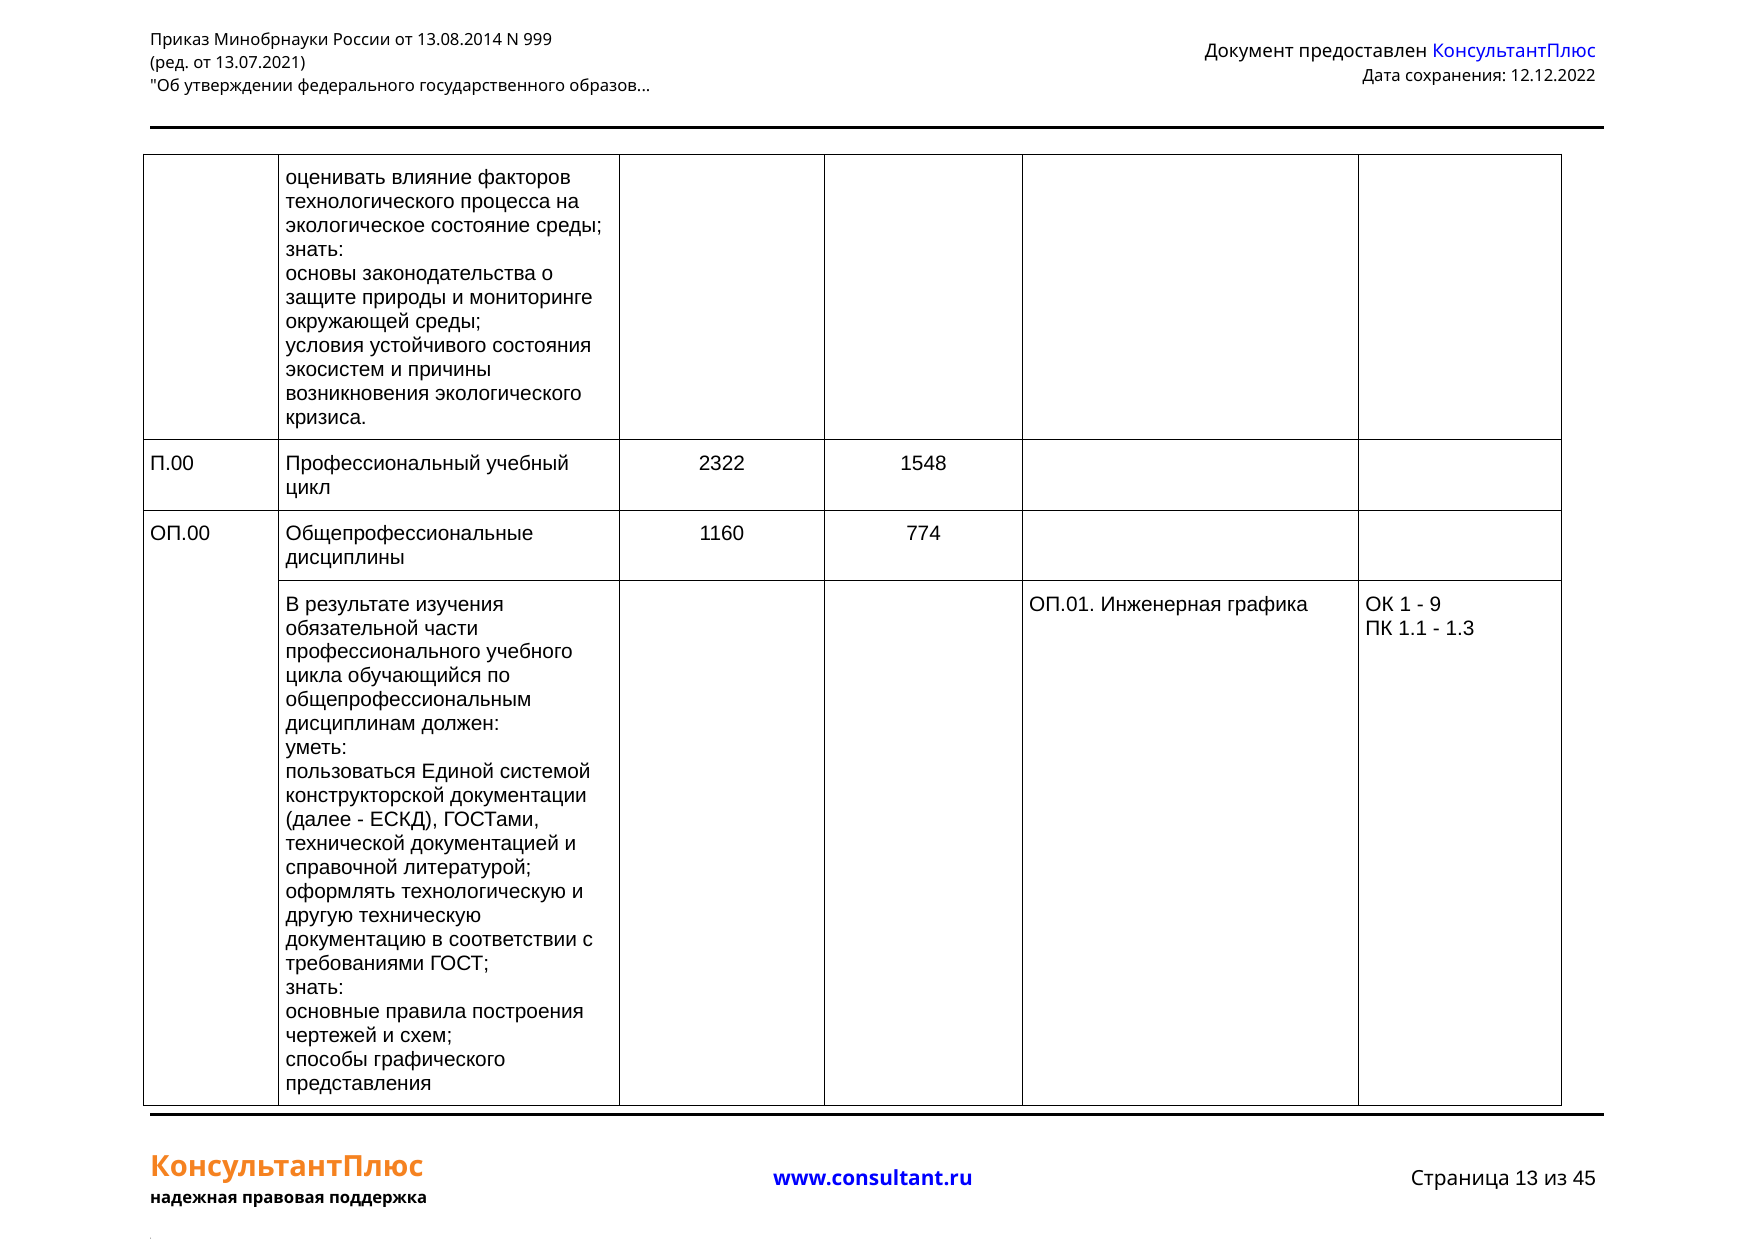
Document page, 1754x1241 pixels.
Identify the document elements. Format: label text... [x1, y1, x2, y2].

table_cell [620, 155, 824, 439]
table_cell 1160 [620, 511, 824, 580]
table_cell [1359, 440, 1561, 509]
table_cell П.00 [144, 440, 278, 509]
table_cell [279, 155, 619, 439]
table_cell [1359, 511, 1561, 580]
table_cell [620, 581, 824, 1105]
table_cell 2322 [620, 440, 824, 509]
table_cell ОП.00 [144, 511, 278, 1105]
table_cell [1023, 511, 1358, 580]
table_cell [825, 581, 1022, 1105]
table_cell 1548 [825, 440, 1022, 509]
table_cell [279, 581, 619, 1105]
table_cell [1359, 581, 1561, 1105]
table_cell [1359, 155, 1561, 439]
table_cell Профессиональный учебный цикл [279, 440, 619, 509]
table_cell Общепрофессиональные дисциплины [279, 511, 619, 580]
table_cell 774 [825, 511, 1022, 580]
table_cell [825, 155, 1022, 439]
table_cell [1023, 581, 1358, 1105]
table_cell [1023, 155, 1358, 439]
table_cell [1023, 440, 1358, 509]
